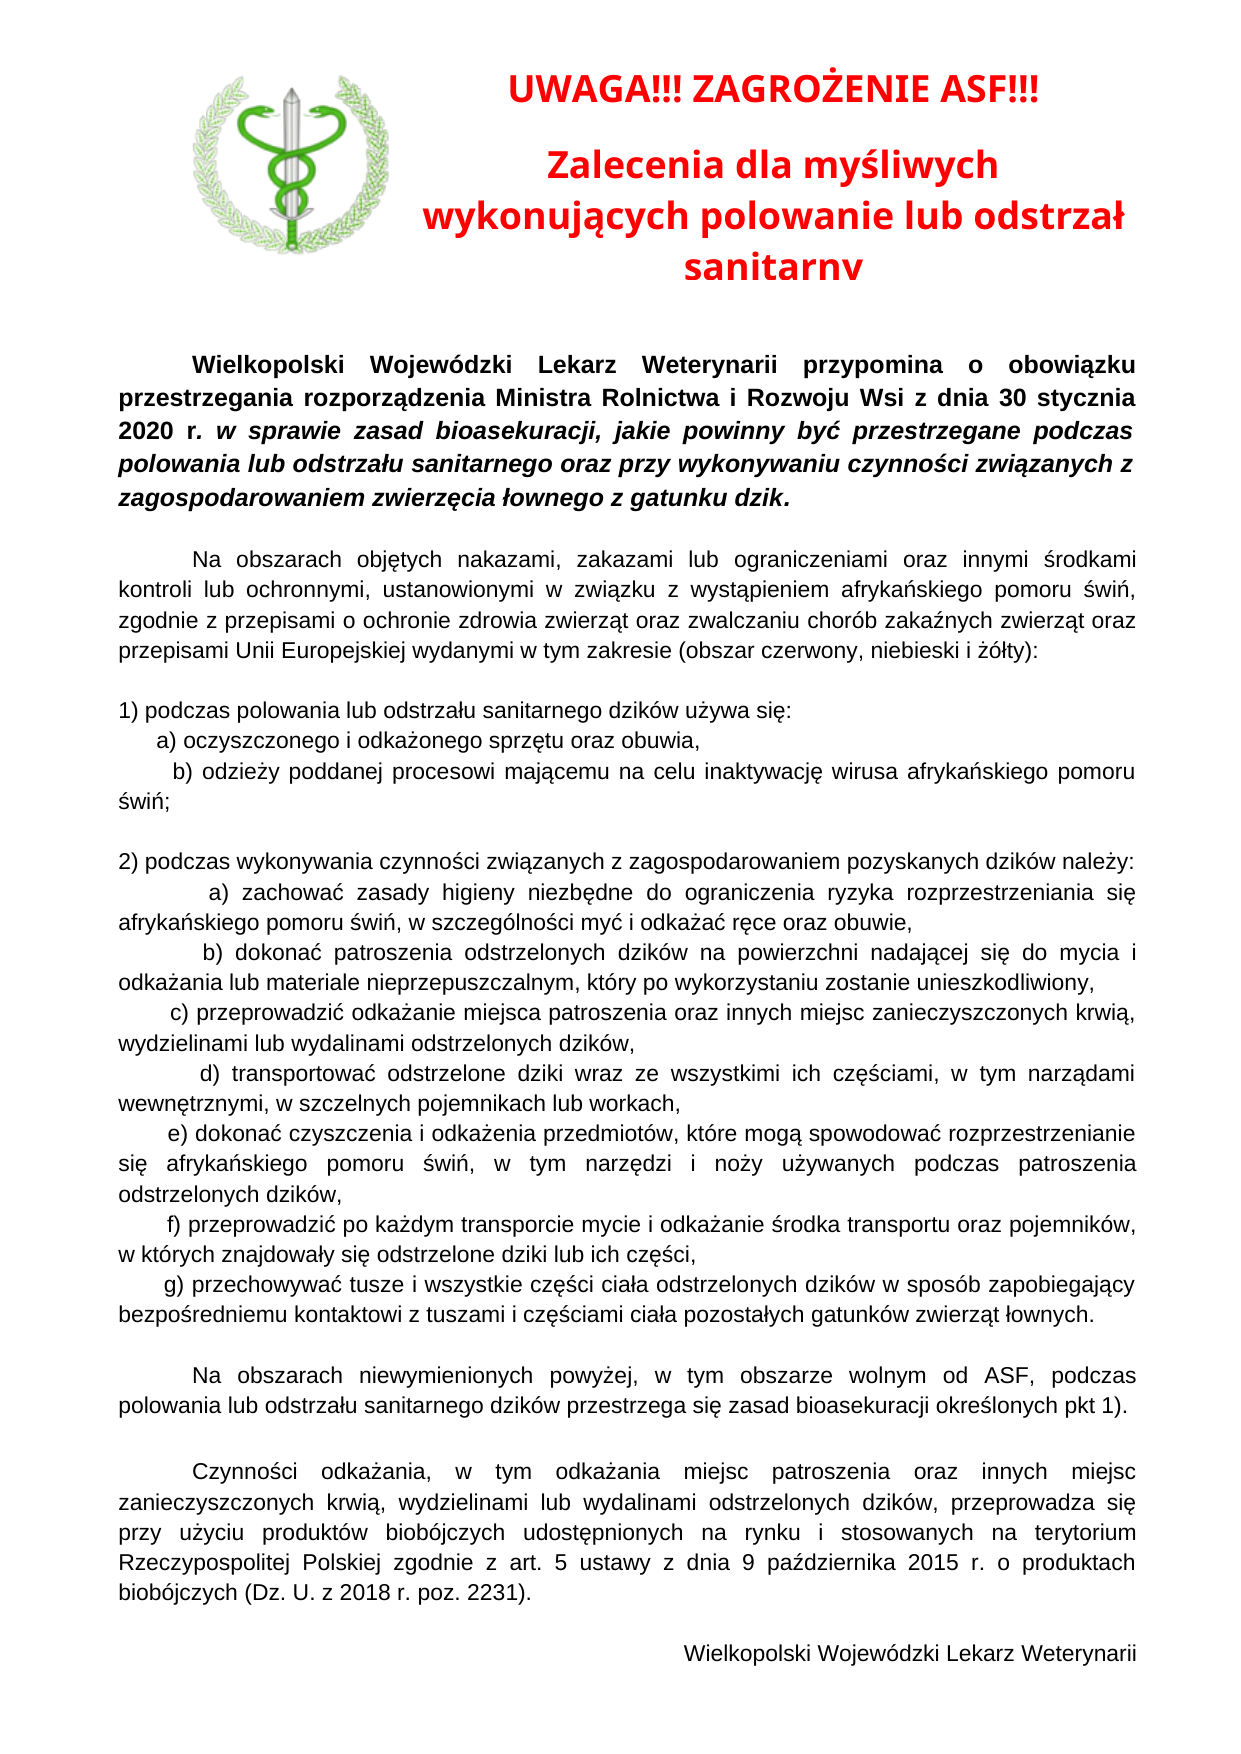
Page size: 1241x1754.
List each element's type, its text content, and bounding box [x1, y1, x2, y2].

text c) przeprowadzić odkażanie miejsca patroszenia oraz innych miejsc zanieczyszczonych krwią, wydzielinami lub wydalinami odstrzelonych dzików, [118, 999, 1137, 1056]
text a) oczyszczonego i odkażonego sprzętu oraz obuwia, [118, 727, 1137, 754]
text Na obszarach niewymienionych powyżej, w tym obszarze wolnym od ASF, podczas polowania lub odstrzału sanitarnego dzików przestrzega się zasad bioasekuracji określonych pkt 1). [118, 1362, 1137, 1418]
text 2) podczas wykonywania czynności związanych z zagospodarowaniem pozyskanych dzików należy: [118, 848, 1137, 875]
text d) transportować odstrzelone dziki wraz ze wszystkimi ich częściami, w tym narządami wewnętrznymi, w szczelnych pojemnikach lub workach, [118, 1060, 1137, 1116]
text Czynności odkażania, w tym odkażania miejsc patroszenia oraz innych miejsc zanieczyszczonych krwią, wydzielinami lub wydalinami odstrzelonych dzików, przeprowadza się przy użyciu produktów biobójczych udostępnionych na rynku i stosowanych na terytorium Rzeczypospolitej Polskiej zgodnie z art. 5 ustawy z dnia 9 października 2015 r. o produktach biobójczych (Dz. U. z 2018 r. poz. 2231). [118, 1458, 1137, 1605]
text Na obszarach objętych nakazami, zakazami lub ograniczeniami oraz innymi środkami kontroli lub ochronnymi, ustanowionymi w związku z wystąpieniem afrykańskiego pomoru świń, zgodnie z przepisami o ochronie zdrowia zwierząt oraz zwalczaniu chorób zakaźnych zwierząt oraz przepisami Unii Europejskiej wydanymi w tym zakresie (obszar czerwony, niebieski i żółty): [118, 546, 1137, 663]
text a) zachować zasady higieny niezbędne do ograniczenia ryzyka rozprzestrzeniania się afrykańskiego pomoru świń, w szczególności myć i odkażać ręce oraz obuwie, [118, 878, 1137, 935]
text Wielkopolski Wojewódzki Lekarz Weterynarii przypomina o obowiązku przestrzegania rozporządzenia Ministra Rolnictwa i Rozwoju Wsi z dnia 30 stycznia 2020 r. w sprawie zasad bioasekuracji, jakie powinny być przestrzegane podczas polowania lub odstrzału sanitarnego oraz przy wykonywaniu czynności związanych z zagospodarowaniem zwierzęcia łownego z gatunku dzik. [118, 350, 1137, 512]
text Wielkopolski Wojewódzki Lekarz Weterynarii [118, 1639, 1137, 1666]
text g) przechowywać tusze i wszystkie części ciała odstrzelonych dzików w sposób zapobiegający bezpośredniemu kontaktowi z tuszami i częściami ciała pozostałych gatunków zwierząt łownych. [118, 1271, 1137, 1328]
text b) odzieży poddanej procesowi mającemu na celu inaktywację wirusa afrykańskiego pomoru świń; [118, 758, 1137, 814]
picture [191, 73, 393, 255]
text f) przeprowadzić po każdym transporcie mycie i odkażanie środka transportu oraz pojemników, w których znajdowały się odstrzelone dziki lub ich części, [118, 1211, 1137, 1267]
text b) dokonać patroszenia odstrzelonych dzików na powierzchni nadającej się do mycia i odkażania lub materiale nieprzepuszczalnym, który po wykorzystaniu zostanie unieszkodliwiony, [118, 939, 1137, 996]
text e) dokonać czyszczenia i odkażenia przedmiotów, które mogą spowodować rozprzestrzenianie się afrykańskiego pomoru świń, w tym narzędzi i noży używanych podczas patroszenia odstrzelonych dzików, [118, 1120, 1137, 1207]
text 1) podczas polowania lub odstrzału sanitarnego dzików używa się: [118, 697, 1137, 724]
